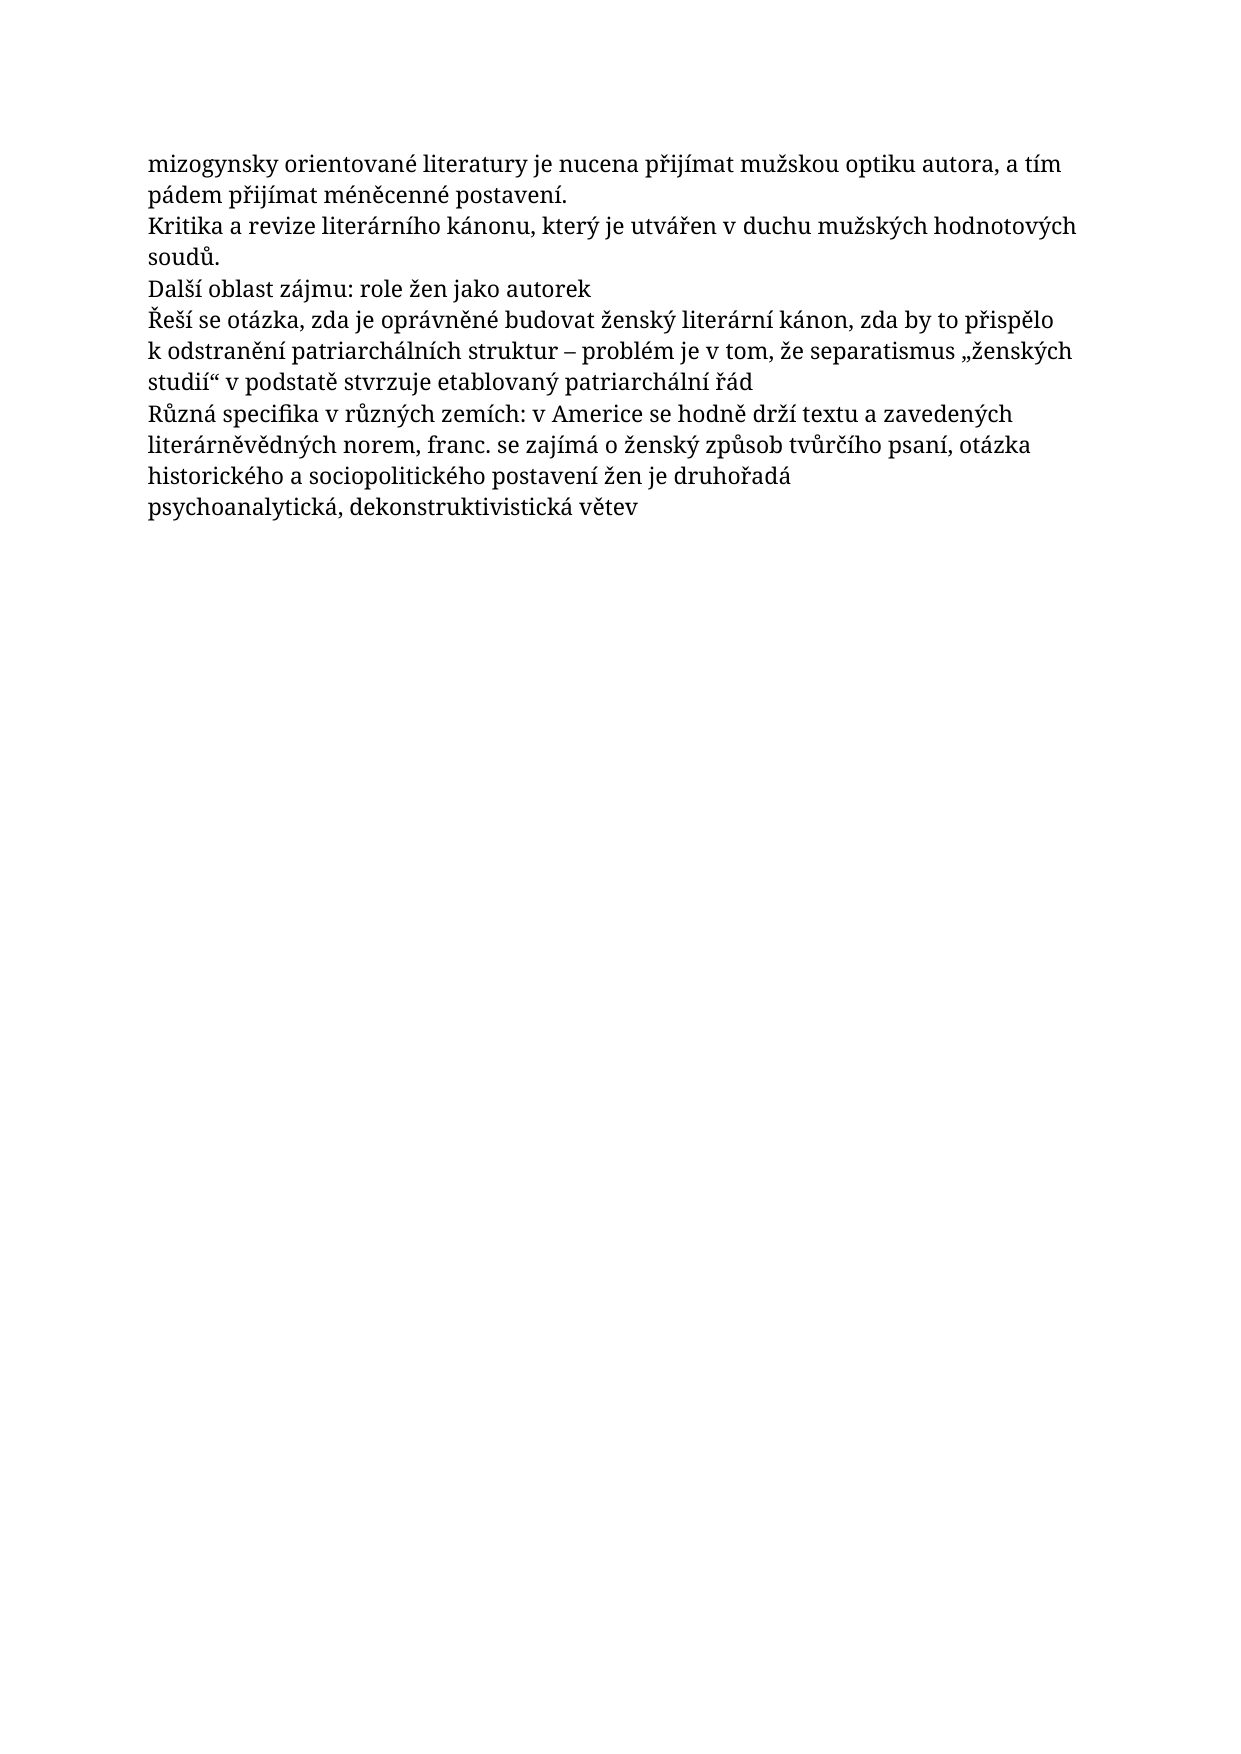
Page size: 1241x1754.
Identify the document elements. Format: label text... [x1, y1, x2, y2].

text Další oblast zájmu: role žen jako autorek [148, 273, 1093, 304]
text Různá specifika v různých zemích: v Americe se hodně drží textu a zavedených literárněvědných norem, franc. se zajímá o ženský způsob tvůrčího psaní, otázka historického a sociopolitického postavení žen je druhořadá [148, 398, 1093, 491]
text psychoanalytická, dekonstruktivistická větev [148, 491, 1093, 523]
text Kritika a revize literárního kánonu, který je utvářen v duchu mužských hodnotových soudů. [148, 210, 1093, 273]
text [148, 148, 1093, 210]
text Řeší se otázka, zda je oprávněné budovat ženský literární kánon, zda by to přispělo k odstranění patriarchálních struktur – problém je v tom, že separatismus „ženských studií“ v podstatě stvrzuje etablovaný patriarchální řád [148, 304, 1093, 398]
